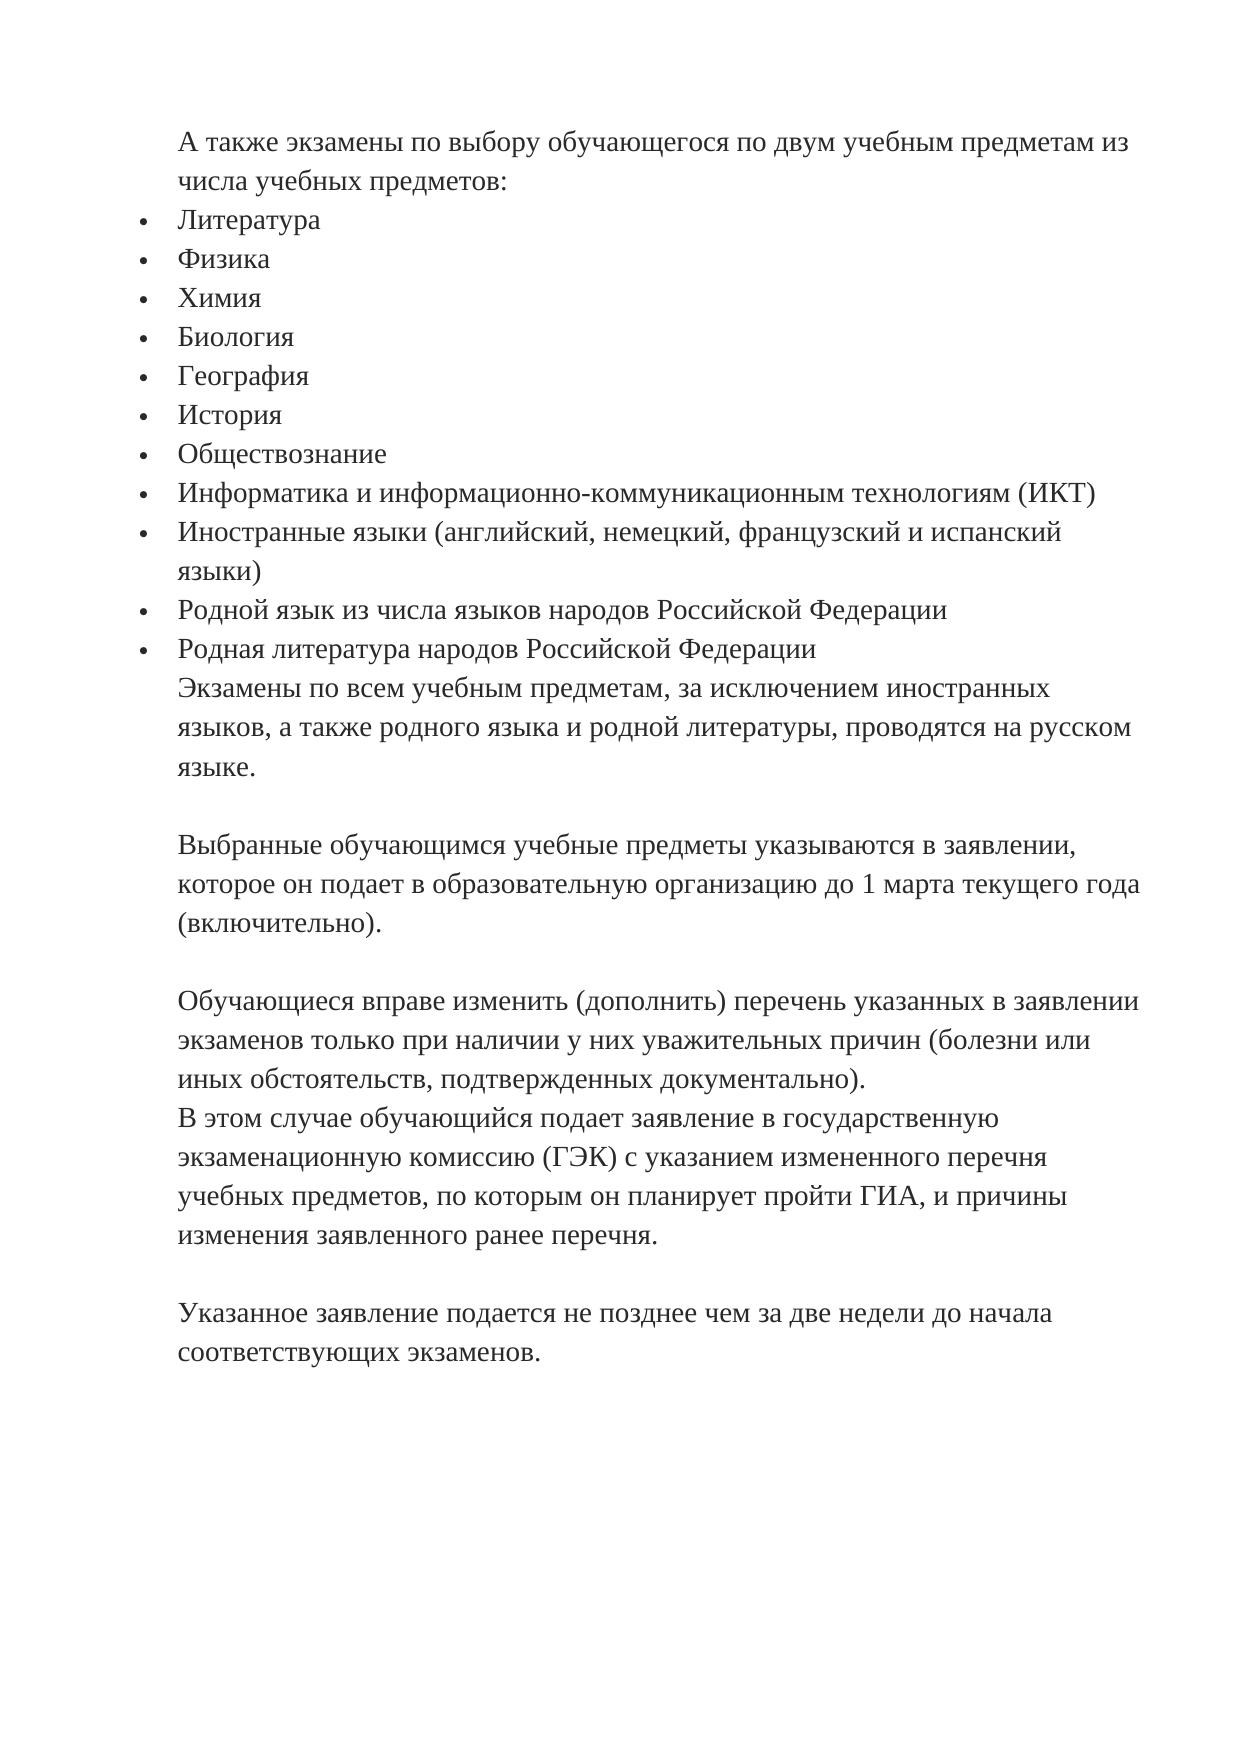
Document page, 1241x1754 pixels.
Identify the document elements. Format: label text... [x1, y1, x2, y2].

list Литература [140, 196, 1152, 235]
list История [140, 392, 1152, 431]
list Обществознание [140, 431, 1152, 470]
list Физика [140, 235, 1152, 274]
text А также экзамены по выбору обучающегося по двум учебным предметам из числа учебных предметов: [177, 118, 1152, 196]
list Родная литература народов Российской Федерации [140, 626, 1152, 665]
list Иностранные языки (английский, немецкий, французский и испанский языки) [140, 509, 1152, 587]
list География [140, 352, 1152, 392]
list Биология [140, 313, 1152, 352]
text Экзамены по всем учебным предметам, за исключением иностранных языков, а также родного языка и родной литературы, проводятся на русском языке. Выбранные обучающимся учебные предметы указываются в заявлении, которое он подает в образовательную организацию до 1 марта текущего года (включительно). Обучающиеся вправе изменить (дополнить) перечень указанных в заявлении экзаменов только при наличии у них уважительных причин (болезни или иных обстоятельств, подтвержденных документально). В этом случае обучающийся подает заявление в государственную экзаменационную комиссию (ГЭК) с указанием измененного перечня учебных предметов, по которым он планирует пройти ГИА, и причины изменения заявленного ранее перечня. Указанное заявление подается не позднее чем за две недели до начала соответствующих экзаменов. [177, 665, 1152, 1368]
list Информатика и информационно-коммуникационным технологиям (ИКТ) [140, 470, 1152, 509]
list Химия [140, 274, 1152, 313]
list Родной язык из числа языков народов Российской Федерации [140, 587, 1152, 626]
